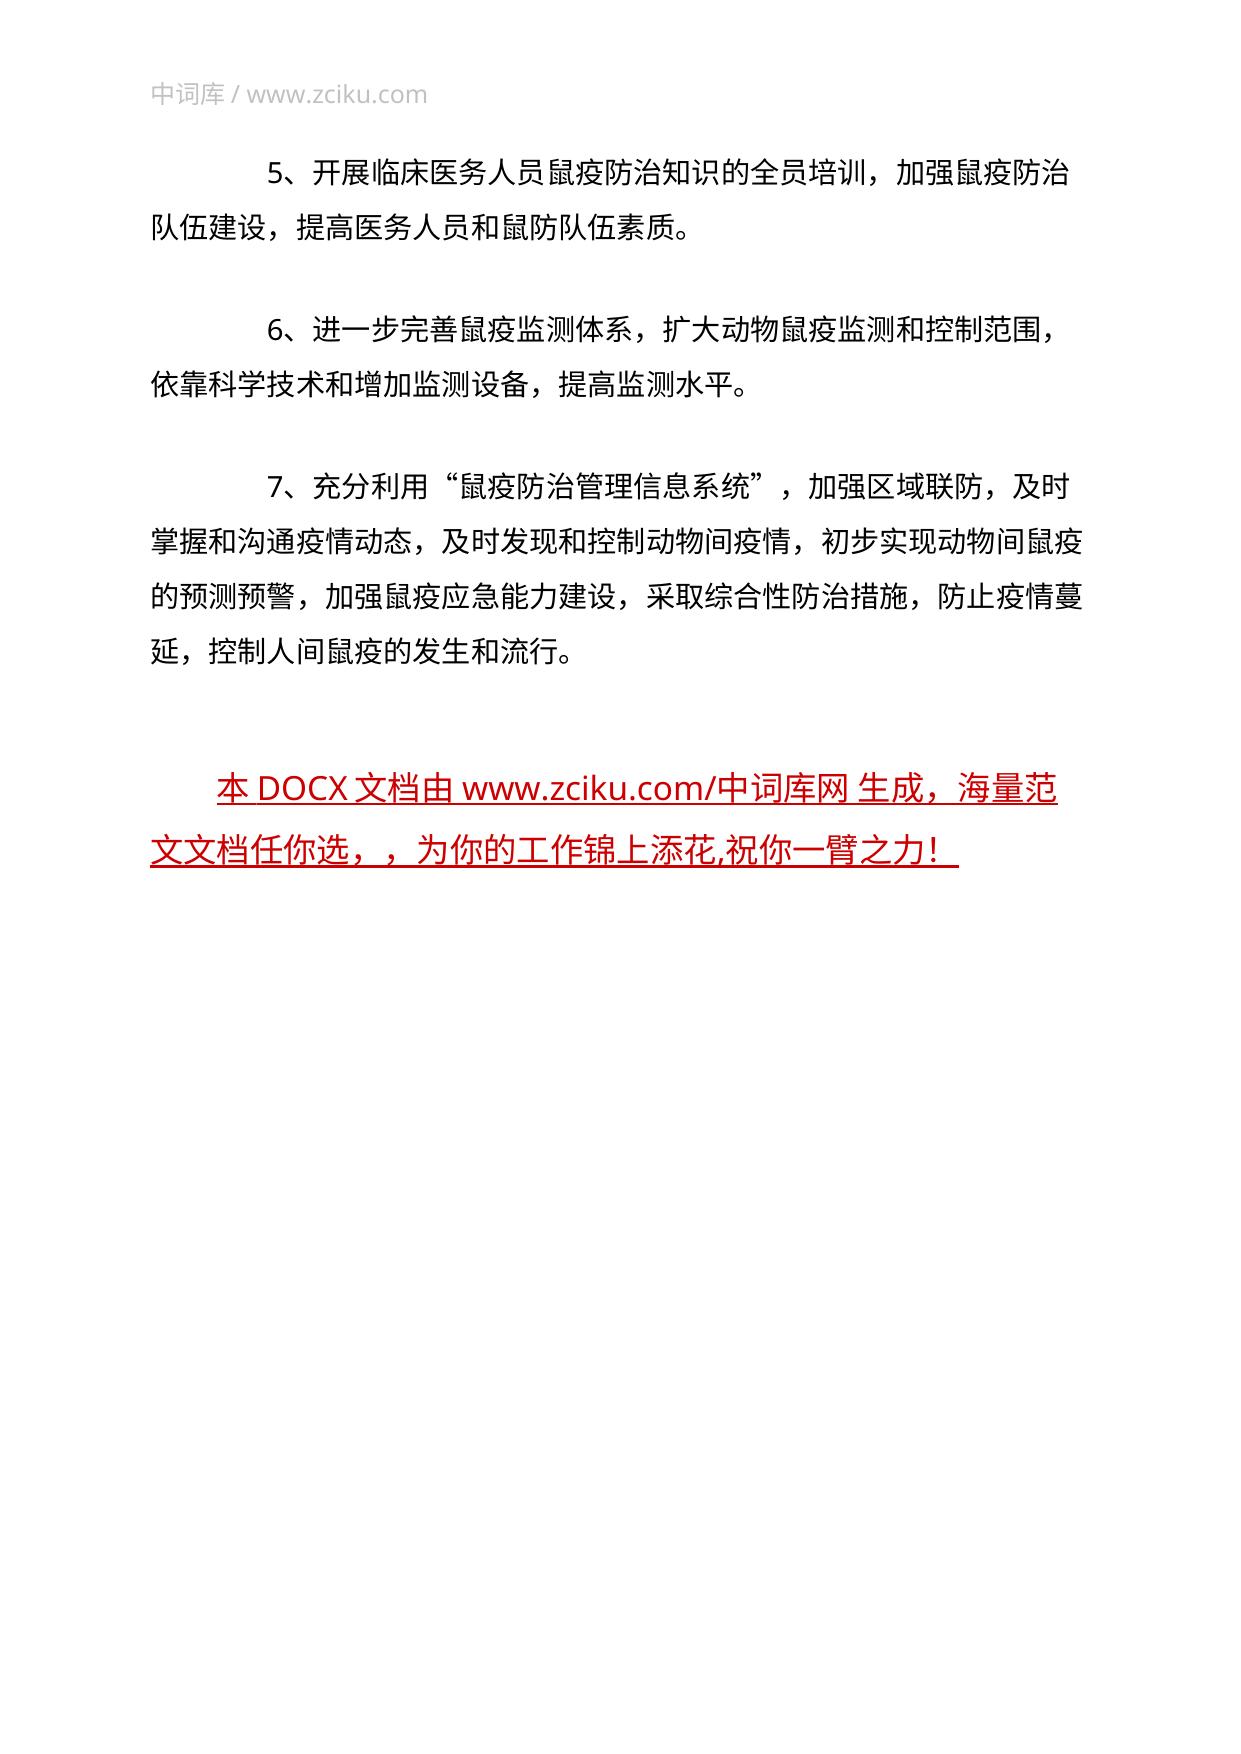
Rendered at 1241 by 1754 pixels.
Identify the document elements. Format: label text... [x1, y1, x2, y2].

text 本DOCX文档由 www.zciku.com/中词库网 生成，海量范文文档任你选，，为你的工作锦上添花,祝你一臂之力！ [150, 761, 1090, 873]
text 6、进一步完善鼠疫监测体系，扩大动物鼠疫监测和控制范围，依靠科学技术和增加监测设备，提高监测水平。 [150, 307, 1090, 404]
text 7、充分利用“鼠疫防治管理信息系统”，加强区域联防，及时掌握和沟通疫情动态，及时发现和控制动物间疫情，初步实现动物间鼠疫的预测预警，加强鼠疫应急能力建设，采取综合性防治措施，防止疫情蔓延，控制人间鼠疫的发生和流行。 [150, 463, 1090, 671]
text 5、开展临床医务人员鼠疫防治知识的全员培训，加强鼠疫防治队伍建设，提高医务人员和鼠防队伍素质。 [150, 150, 1090, 247]
